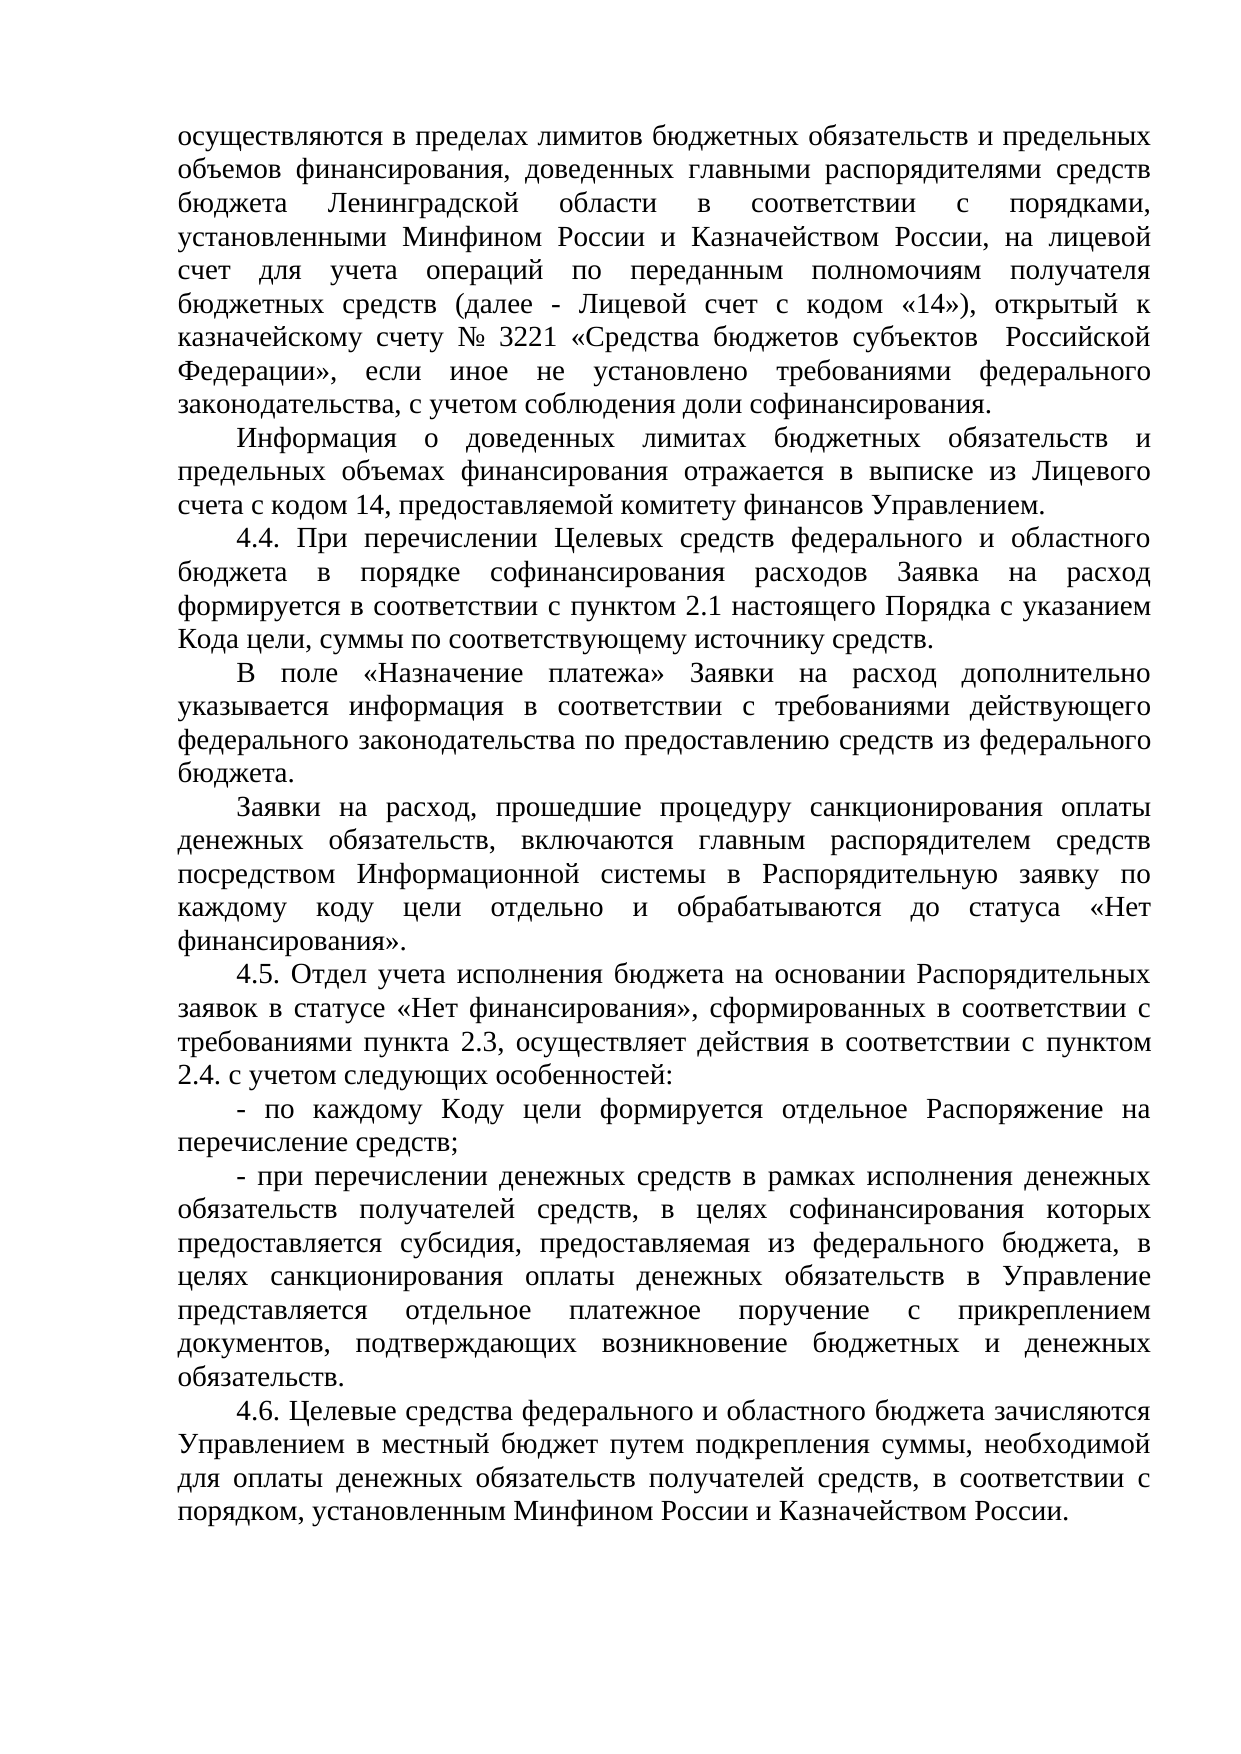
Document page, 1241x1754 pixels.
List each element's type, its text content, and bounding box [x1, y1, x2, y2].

text - при перечислении денежных средств в рамках исполнения денежных обязательств получателей средств, в целях софинансирования которых предоставляется субсидия, предоставляемая из федерального бюджета, в целях санкционирования оплаты денежных обязательств в Управление представляется отдельное платежное поручение с прикреплением документов, подтверждающих возникновение бюджетных и денежных обязательств. [177, 1158, 1152, 1393]
text В поле «Назначение платежа» Заявки на расход дополнительно указывается информация в соответствии с требованиями действующего федерального законодательства по предоставлению средств из федерального бюджета. [177, 655, 1152, 789]
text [177, 118, 1152, 420]
text 4.4. При перечислении Целевых средств федерального и областного бюджета в порядке софинансирования расходов Заявка на расход формируется в соответствии с пунктом 2.1 настоящего Порядка с указанием Кода цели, суммы по соответствующему источнику средств. [177, 521, 1152, 655]
text Заявки на расход, прошедшие процедуру санкционирования оплаты денежных обязательств, включаются главным распорядителем средств посредством Информационной системы в Распорядительную заявку по каждому коду цели отдельно и обрабатываются до статуса «Нет финансирования». [177, 789, 1152, 957]
text - по каждому Коду цели формируется отдельное Распоряжение на перечисление средств; [177, 1091, 1152, 1158]
text Информация о доведенных лимитах бюджетных обязательств и предельных объемах финансирования отражается в выписке из Лицевого счета с кодом 14, предоставляемой комитету финансов Управлением. [177, 420, 1152, 521]
text 4.6. Целевые средства федерального и областного бюджета зачисляются Управлением в местный бюджет путем подкрепления суммы, необходимой для оплаты денежных обязательств получателей средств, в соответствии с порядком, установленным Минфином России и Казначейством России. [177, 1393, 1152, 1527]
text 4.5. Отдел учета исполнения бюджета на основании Распорядительных заявок в статусе «Нет финансирования», сформированных в соответствии с требованиями пункта 2.3, осуществляет действия в соответствии с пунктом 2.4. с учетом следующих особенностей: [177, 957, 1152, 1091]
